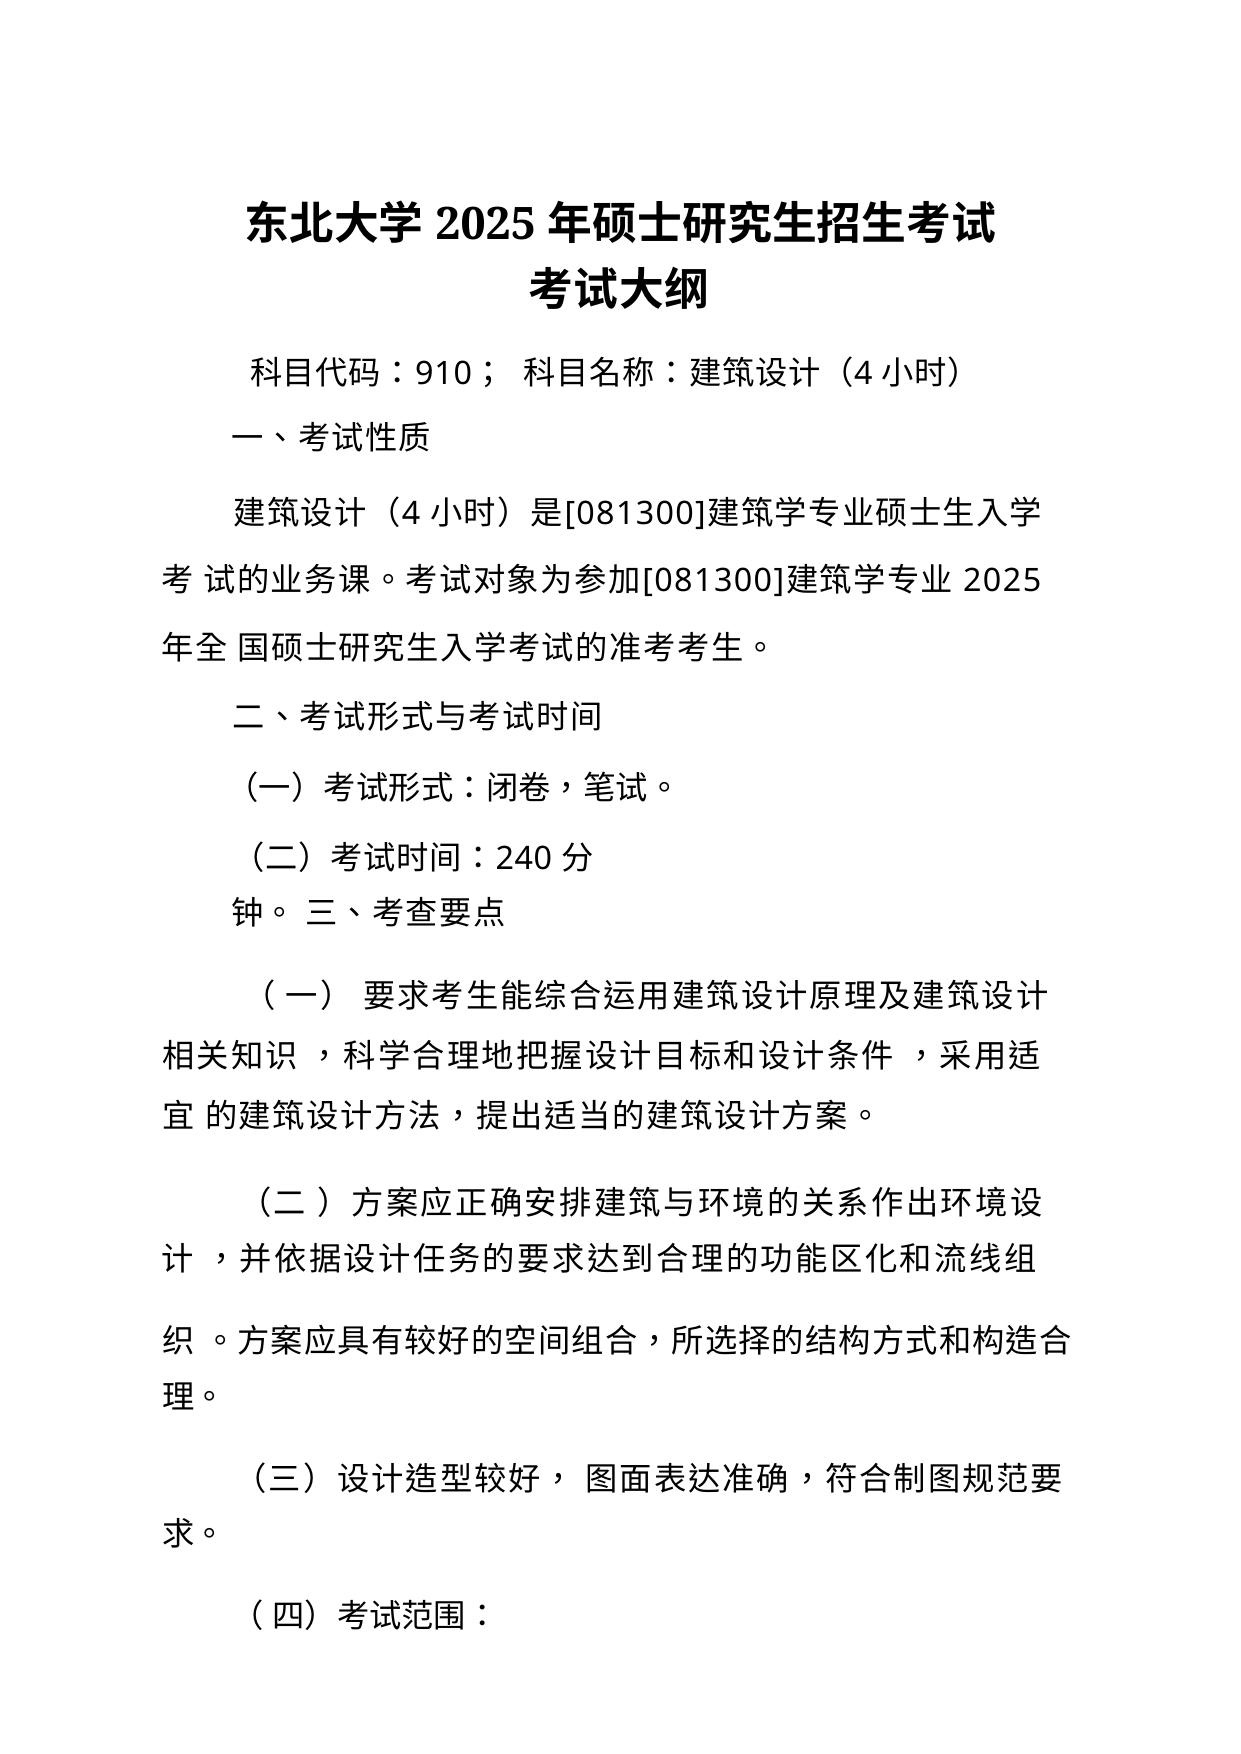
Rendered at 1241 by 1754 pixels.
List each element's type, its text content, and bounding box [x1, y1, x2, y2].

text （ 一） 要求考生能综合运用建筑设计原理及建筑设计 相关知识 ，科学合理地把握设计目标和设计条件 ，采用适宜 的建筑设计方法，提出适当的建筑设计方案。 [162, 973, 1074, 1137]
text 一、考试性质 [231, 417, 1075, 458]
text （一）考试形式：闭卷，笔试。 [226, 766, 1075, 808]
text 科目代码：910； 科目名称：建筑设计（4 小时） [250, 353, 1075, 393]
text 二、考试形式与考试时间 [232, 696, 1075, 737]
text 东北大学 2025 年硕士研究生招生考试 考试大纲 [244, 191, 997, 318]
text 建筑设计（4 小时）是[081300]建筑学专业硕士生入学考 试的业务课。考试对象为参加[081300]建筑学专业 2025 年全 国硕士研究生入学考试的准考考生。 [161, 490, 1075, 669]
text （三）设计造型较好， 图面表达准确，符合制图规范要 求。 [162, 1456, 1065, 1555]
text （二）考试时间：240 分钟。 三、考查要点 [231, 834, 656, 934]
text （二 ）方案应正确安排建筑与环境的关系作出环境设 计 ，并依据设计任务的要求达到合理的功能区化和流线组 [162, 1180, 1045, 1279]
text 织 。方案应具有较好的空间组合，所选择的结构方式和构造合 理。 [162, 1318, 1073, 1418]
text （ 四）考试范围： [232, 1594, 1075, 1635]
